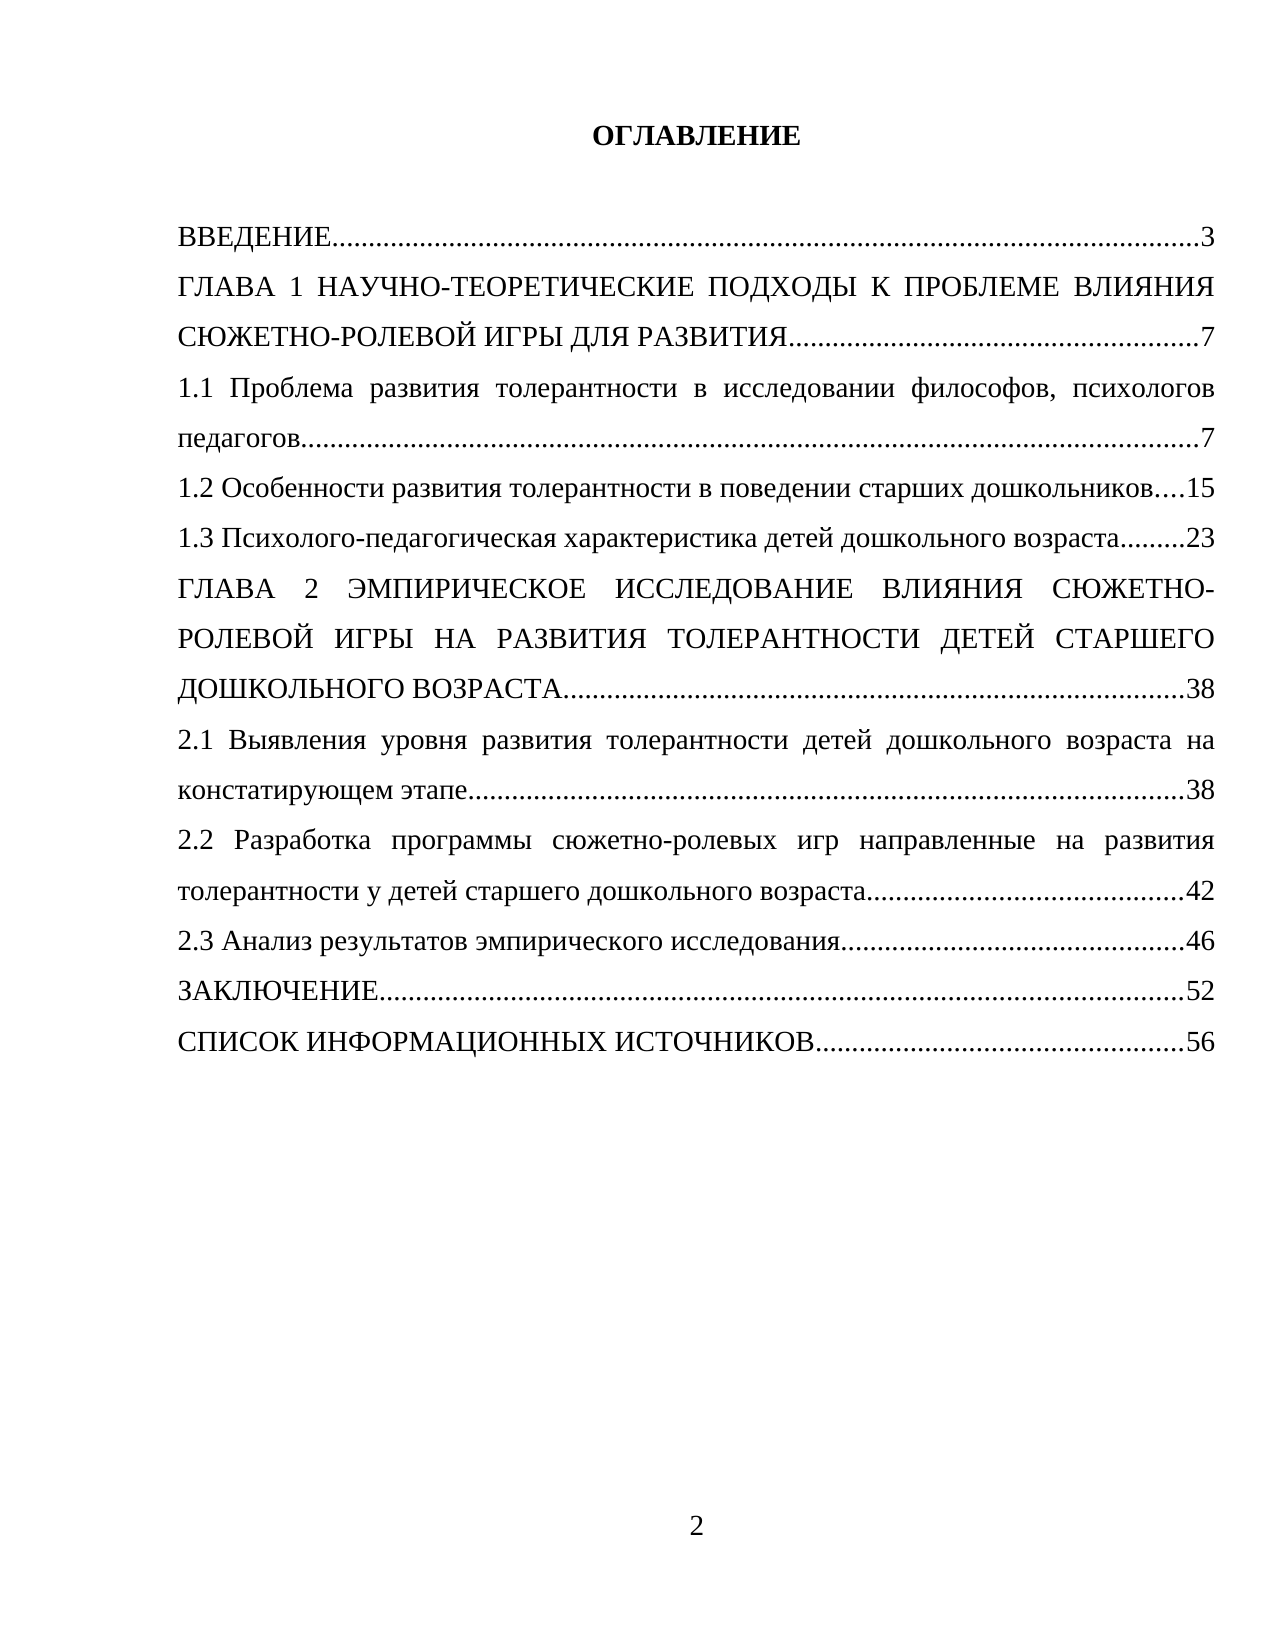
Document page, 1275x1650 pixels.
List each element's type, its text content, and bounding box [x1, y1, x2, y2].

text ОГЛАВЛЕНИЕ [177, 118, 1216, 152]
text 1.3 Психолого-педагогическая характеристика детей дошкольного возраста 23 [177, 521, 1216, 554]
text 2.2 Разработка программы сюжетно-ролевых игр направленные на развития толерантности у детей старшего дошкольного возраста 42 [177, 822, 1216, 906]
text ЗАКЛЮЧЕНИЕ 52 [177, 973, 1216, 1007]
text 1.1 Проблема развития толерантности в исследовании философов, психологов педагогов 7 [177, 370, 1216, 453]
text СПИСОК ИНФОРМАЦИОННЫХ ИСТОЧНИКОВ 56 [177, 1024, 1216, 1057]
text 1.2 Особенности развития толерантности в поведении старших дошкольников 15 [177, 470, 1216, 504]
text ГЛАВА 1 НАУЧНО-ТЕОРЕТИЧЕСКИЕ ПОДХОДЫ К ПРОБЛЕМЕ ВЛИЯНИЯ СЮЖЕТНО-РОЛЕВОЙ ИГРЫ ДЛЯ РАЗВИТИЯ 7 [177, 269, 1216, 353]
text ГЛАВА 2 ЭМПИРИЧЕСКОЕ ИССЛЕДОВАНИЕ ВЛИЯНИЯ СЮЖЕТНО-РОЛЕВОЙ ИГРЫ НА РАЗВИТИЯ ТОЛЕРАНТНОСТИ ДЕТЕЙ СТАРШЕГО ДОШКОЛЬНОГО ВОЗРАСТА 38 [177, 571, 1216, 705]
text 2.3 Анализ результатов эмпирического исследования 46 [177, 923, 1216, 957]
text ВВЕДЕНИЕ 3 [177, 219, 1216, 252]
text 2.1 Выявления уровня развития толерантности детей дошкольного возраста на констатирующем этапе 38 [177, 722, 1216, 806]
